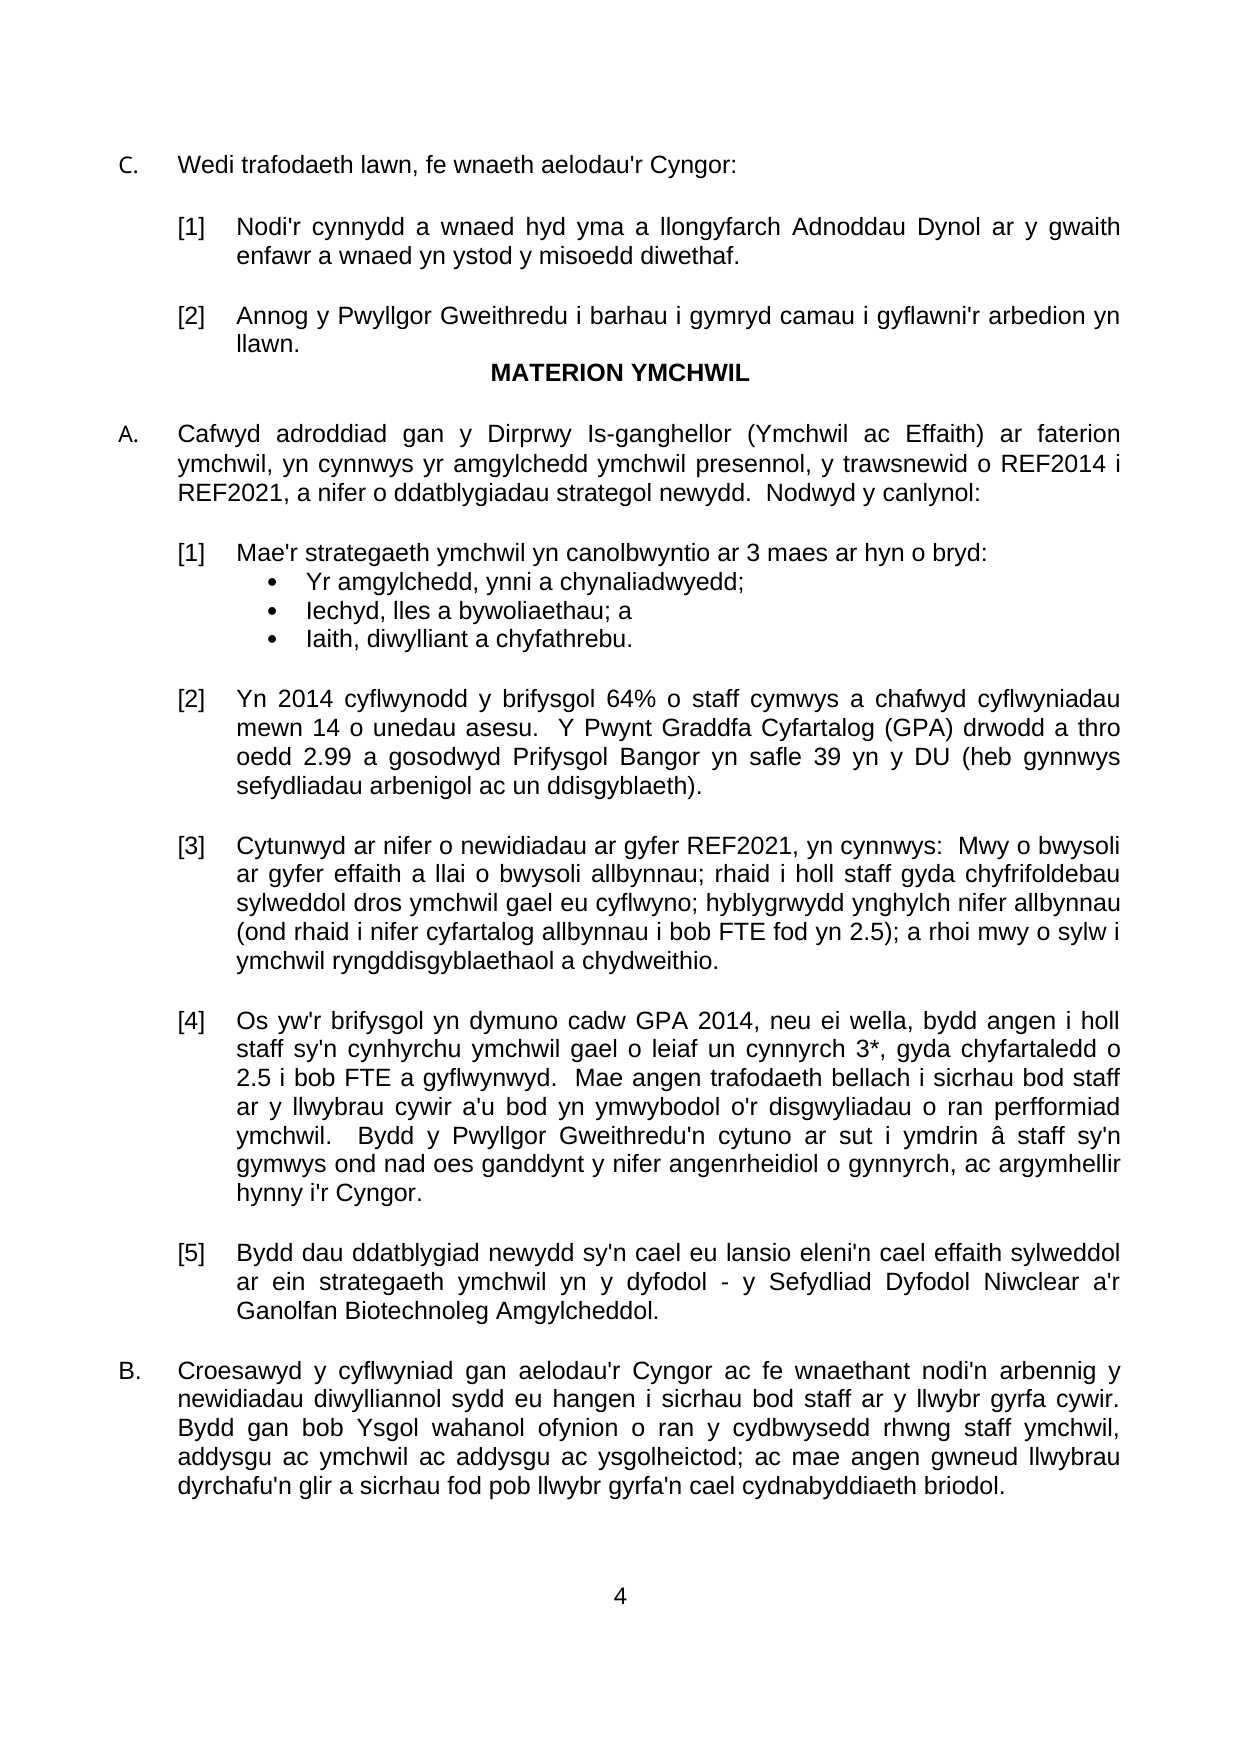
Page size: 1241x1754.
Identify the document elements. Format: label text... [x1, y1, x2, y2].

text [1] Nodi'r cynnydd a wnaed hyd yma a llongyfarch Adnoddau Dynol ar y gwaith enfawr a wnaed yn ystod y misoedd diwethaf. [177, 212, 1122, 269]
list Wedi trafodaeth lawn, fe wnaeth aelodau'r Cyngor: [118, 149, 1122, 181]
text [2] Annog y Pwyllgor Gweithredu i barhau i gymryd camau i gyflawni'r arbedion yn llawn. [177, 301, 1122, 358]
text [4] Os yw'r brifysgol yn dymuno cadw GPA 2014, neu ei wella, bydd angen i holl staff sy'n cynhyrchu ymchwil gael o leiaf un cynnyrch 3*, gyda chyfartaledd o 2.5 i bob FTE a gyflwynwyd. Mae angen trafodaeth bellach i sicrhau bod staff ar y llwybrau cywir a'u bod yn ymwybodol o'r disgwyliadau o ran perfformiad ymchwil. Bydd y Pwyllgor Gweithredu'n cytuno ar sut i ymdrin â staff sy'n gymwys ond nad oes ganddynt y nifer angenrheidiol o gynnyrch, ac argymhellir hynny i'r Cyngor. [177, 1006, 1122, 1207]
text [5] Bydd dau ddatblygiad newydd sy'n cael eu lansio eleni'n cael effaith sylweddol ar ein strategaeth ymchwil yn y dyfodol - y Sefydliad Dyfodol Niwclear a'r Ganolfan Biotechnoleg Amgylcheddol. [177, 1238, 1122, 1324]
list Iaith, diwylliant a chyfathrebu. [268, 624, 1122, 653]
list Cafwyd adroddiad gan y Dirprwy Is-ganghellor (Ymchwil ac Effaith) ar faterion ymchwil, yn cynnwys yr amgylchedd ymchwil presennol, y trawsnewid o REF2014 i REF2021, a nifer o ddatblygiadau strategol newydd. Nodwyd y canlynol: [118, 418, 1122, 507]
text [2] Yn 2014 cyflwynodd y brifysgol 64% o staff cymwys a chafwyd cyflwyniadau mewn 14 o unedau asesu. Y Pwynt Graddfa Cyfartalog (GPA) drwodd a thro oedd 2.99 a gosodwyd Prifysgol Bangor yn safle 39 yn y DU (heb gynnwys sefydliadau arbenigol ac un ddisgyblaeth). [177, 684, 1122, 799]
text MATERION YMCHWIL [118, 358, 1122, 387]
list Iechyd, lles a bywoliaethau; a [268, 596, 1122, 624]
text B. Croesawyd y cyflwyniad gan aelodau'r Cyngor ac fe wnaethant nodi'n arbennig y newidiadau diwylliannol sydd eu hangen i sicrhau bod staff ar y llwybr gyrfa cywir. Bydd gan bob Ysgol wahanol ofynion o ran y cydbwysedd rhwng staff ymchwil, addysgu ac ymchwil ac addysgu ac ysgolheictod; ac mae angen gwneud llwybrau dyrchafu'n glir a sicrhau fod pob llwybr gyrfa'n cael cydnabyddiaeth briodol. [118, 1356, 1122, 1499]
list Yr amgylchedd, ynni a chynaliadwyedd; [268, 567, 1122, 596]
text [1] Mae'r strategaeth ymchwil yn canolbwyntio ar 3 maes ar hyn o bryd: [177, 538, 1122, 567]
text [3] Cytunwyd ar nifer o newidiadau ar gyfer REF2021, yn cynnwys: Mwy o bwysoli ar gyfer effaith a llai o bwysoli allbynnau; rhaid i holl staff gyda chyfrifoldebau sylweddol dros ymchwil gael eu cyflwyno; hyblygrwydd ynghylch nifer allbynnau (ond rhaid i nifer cyfartalog allbynnau i bob FTE fod yn 2.5); a rhoi mwy o sylw i ymchwil ryngddisgyblaethaol a chydweithio. [177, 831, 1122, 974]
